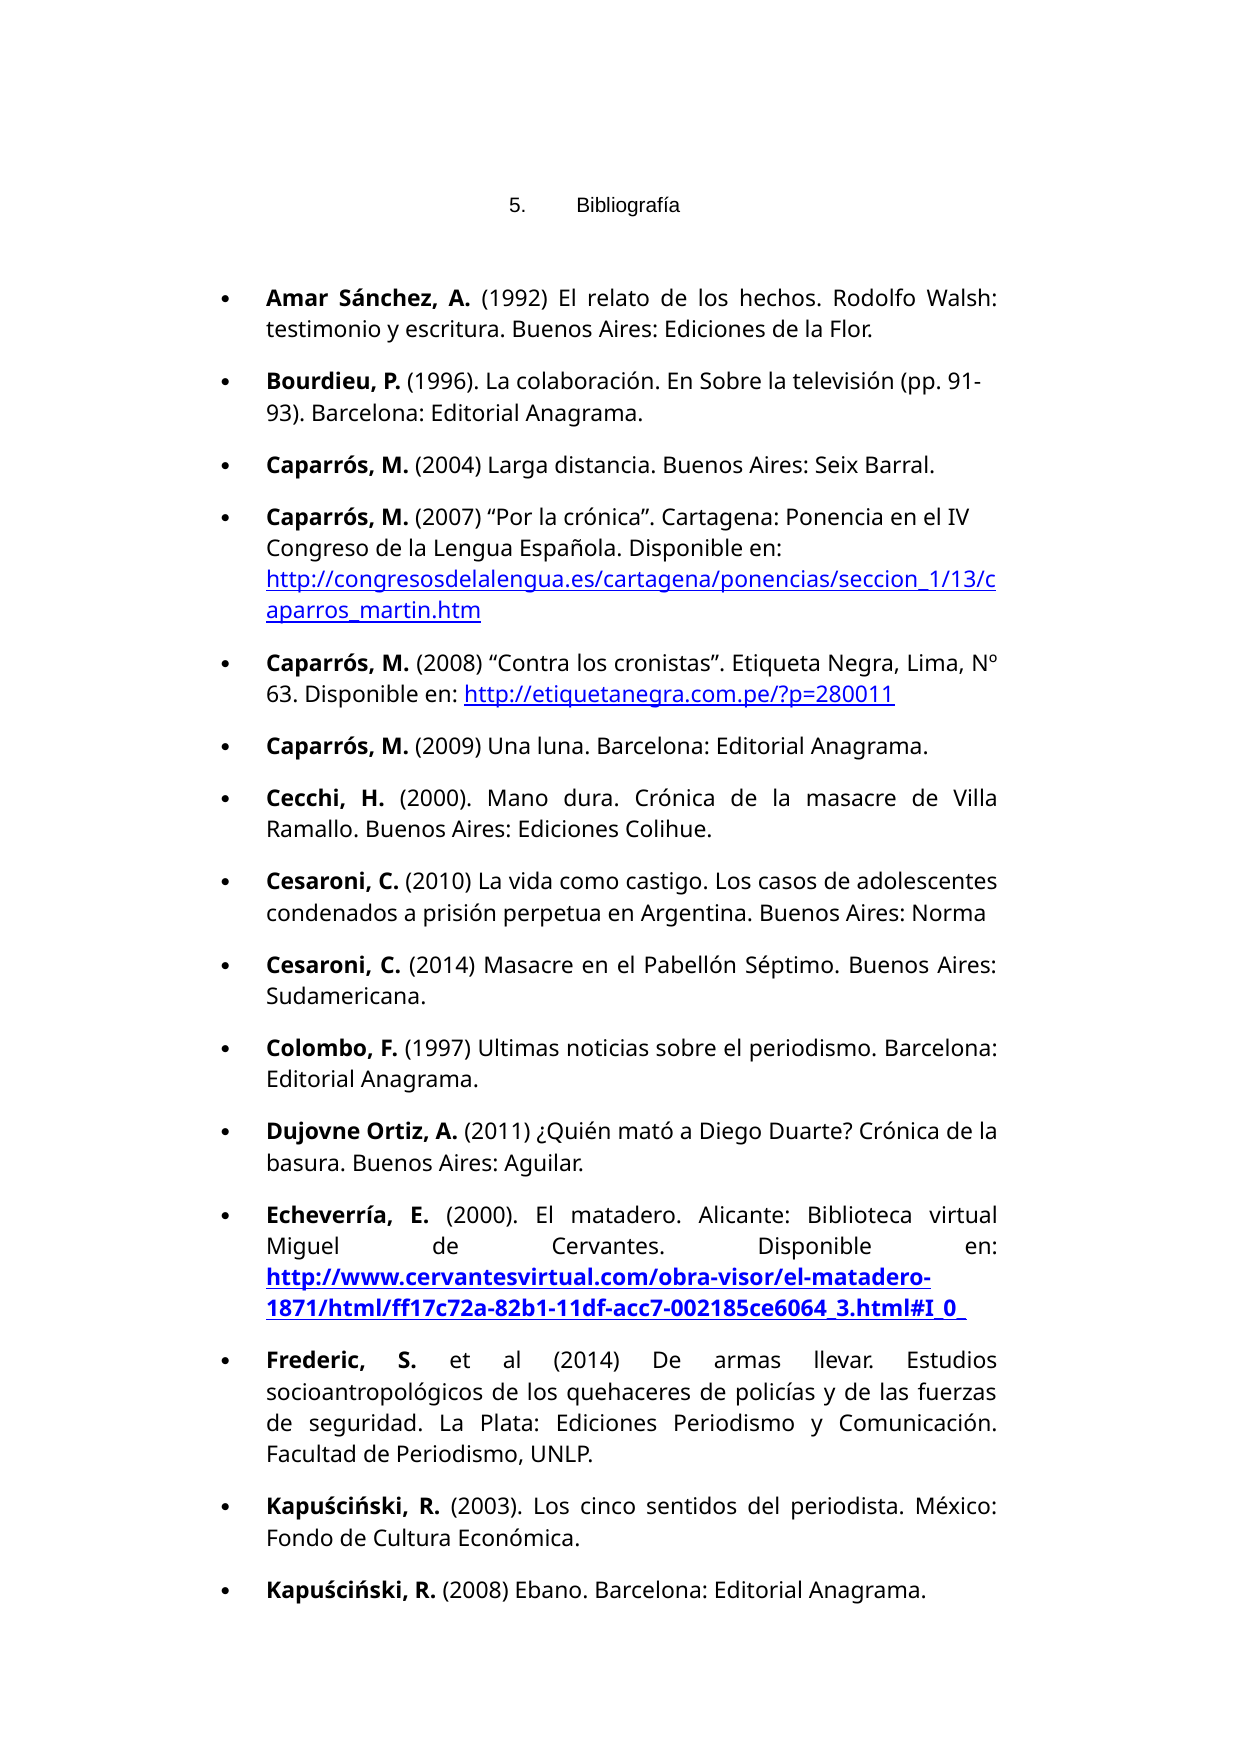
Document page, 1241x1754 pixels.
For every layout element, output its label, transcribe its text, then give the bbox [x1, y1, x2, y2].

list Colombo, F. (1997) Ultimas noticias sobre el periodismo. Barcelona: Editorial Anagrama. [222, 1032, 998, 1094]
list Cesaroni, C. (2014) Masacre en el Pabellón Séptimo. Buenos Aires: Sudamericana. [222, 949, 998, 1011]
list Caparrós, M. (2008) “Contra los cronistas”. Etiqueta Negra, Lima, Nº 63. Disponible en: http://etiquetanegra.com.pe/?p=280011 [222, 647, 998, 709]
list Caparrós, M. (2009) Una luna. Barcelona: Editorial Anagrama. [222, 730, 998, 761]
list Caparrós, M. (2004) Larga distancia. Buenos Aires: Seix Barral. [222, 449, 998, 480]
list Cesaroni, C. (2010) La vida como castigo. Los casos de adolescentes condenados a prisión perpetua en Argentina. Buenos Aires: Norma [222, 865, 998, 928]
list Bibliografía [509, 192, 998, 216]
list Dujovne Ortiz, A. (2011) ¿Quién mató a Diego Duarte? Crónica de la basura. Buenos Aires: Aguilar. [222, 1115, 998, 1178]
list Frederic, S. et al (2014) De armas llevar. Estudios socioantropológicos de los quehaceres de policías y de las fuerzas de seguridad. La Plata: Ediciones Periodismo y Comunicación. Facultad de Periodismo, UNLP. [222, 1344, 998, 1469]
list Amar Sánchez, A. (1992) El relato de los hechos. Rodolfo Walsh: testimonio y escritura. Buenos Aires: Ediciones de la Flor. [222, 282, 998, 344]
list Caparrós, M. (2007) “Por la crónica”. Cartagena: Ponencia en el IV Congreso de la Lengua Española. Disponible en: http://congresosdelalengua.es/cartagena/ponencias/seccion_1/13/caparros_martin.htm [222, 501, 998, 626]
list Echeverría, E. (2000). El matadero. Alicante: Biblioteca virtual Miguel de Cervantes. Disponible en: http://www.cervantesvirtual.com/obra-visor/el-matadero-1871/html/ff17c72a-82b1-11df-acc7-002185ce6064_3.html#I_0_ [222, 1199, 998, 1324]
list Kapuściński, R. (2003). Los cinco sentidos del periodista. México: Fondo de Cultura Económica. [222, 1490, 998, 1553]
list Bourdieu, P. (1996). La colaboración. En Sobre la televisión (pp. 91-93). Barcelona: Editorial Anagrama. [222, 365, 998, 428]
list Kapuściński, R. (2008) Ebano. Barcelona: Editorial Anagrama. [222, 1574, 998, 1605]
list Cecchi, H. (2000). Mano dura. Crónica de la masacre de Villa Ramallo. Buenos Aires: Ediciones Colihue. [222, 782, 998, 844]
